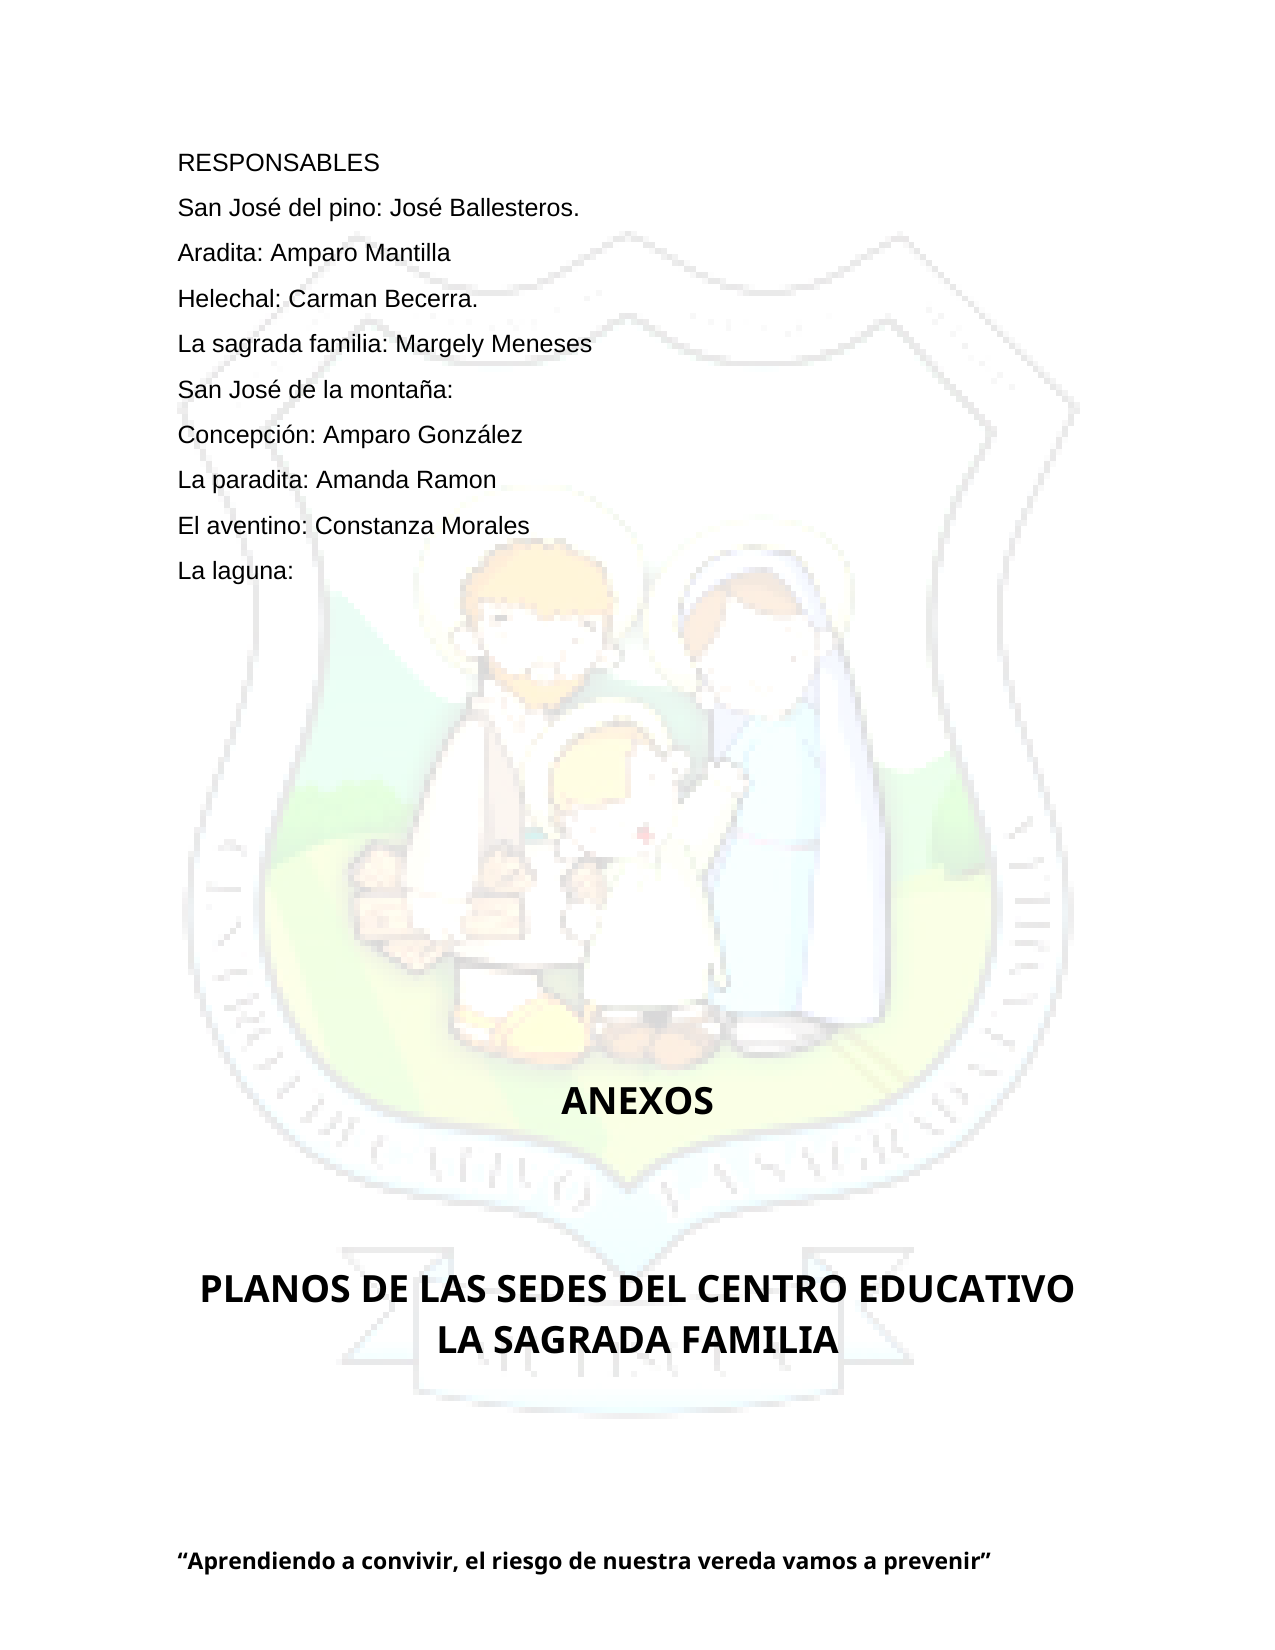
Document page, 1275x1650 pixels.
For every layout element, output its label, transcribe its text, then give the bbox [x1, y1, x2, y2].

text PLANOS DE LAS SEDES DEL CENTRO EDUCATIVO LA SAGRADA FAMILIA [177, 1262, 1098, 1364]
text RESPONSABLES [177, 148, 1098, 176]
text San José del pino: José Ballesteros. [177, 193, 1098, 222]
text Helechal: Carman Becerra. [177, 284, 1098, 313]
text ANEXOS [177, 1075, 1098, 1126]
text La laguna: [177, 556, 1098, 585]
text San José de la montaña: [177, 375, 1098, 403]
text El aventino: Constanza Morales [177, 511, 1098, 540]
text Concepción: Amparo González [177, 420, 1098, 449]
text Aradita: Amparo Mantilla [177, 238, 1098, 267]
text La sagrada familia: Margely Meneses [177, 329, 1098, 358]
text La paradita: Amanda Ramon [177, 466, 1098, 494]
